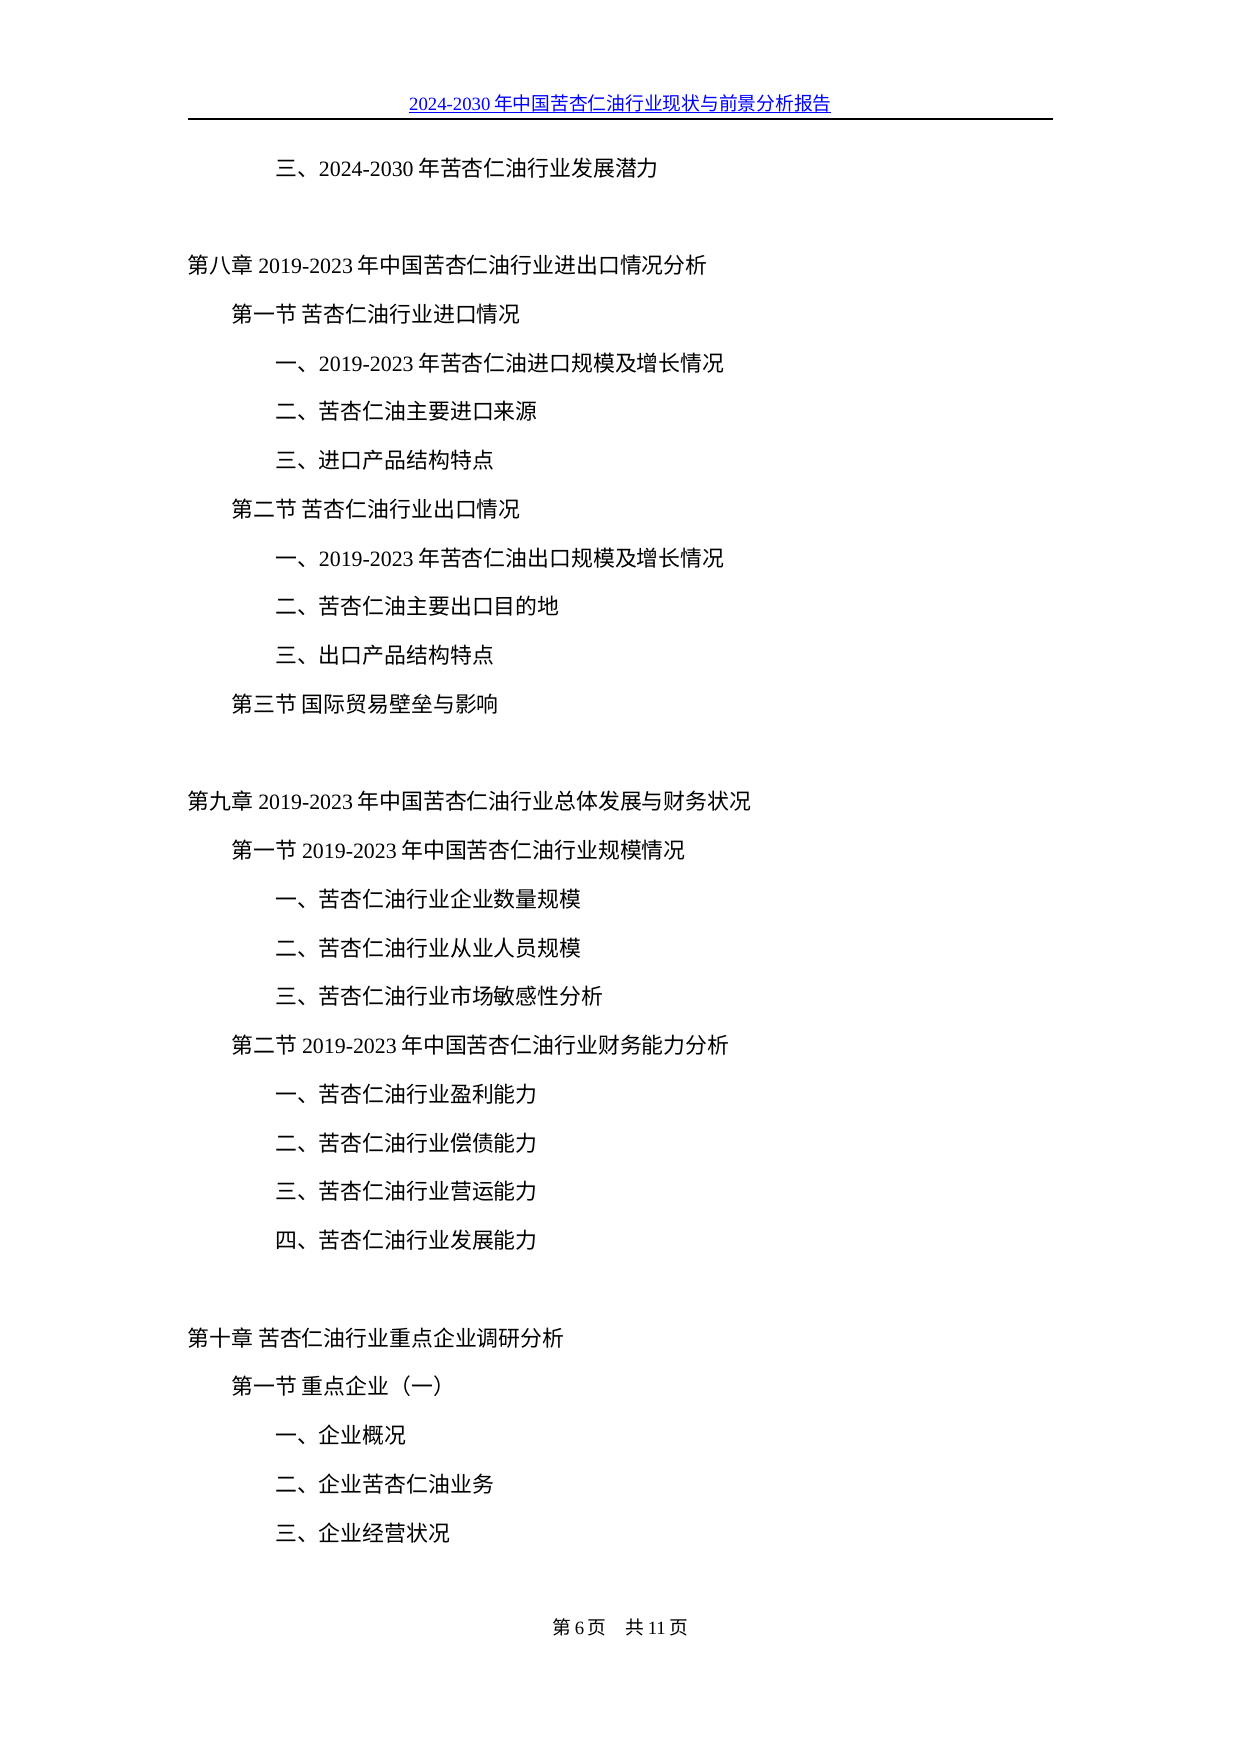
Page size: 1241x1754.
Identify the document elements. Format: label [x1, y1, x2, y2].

text [187, 150, 1053, 1548]
